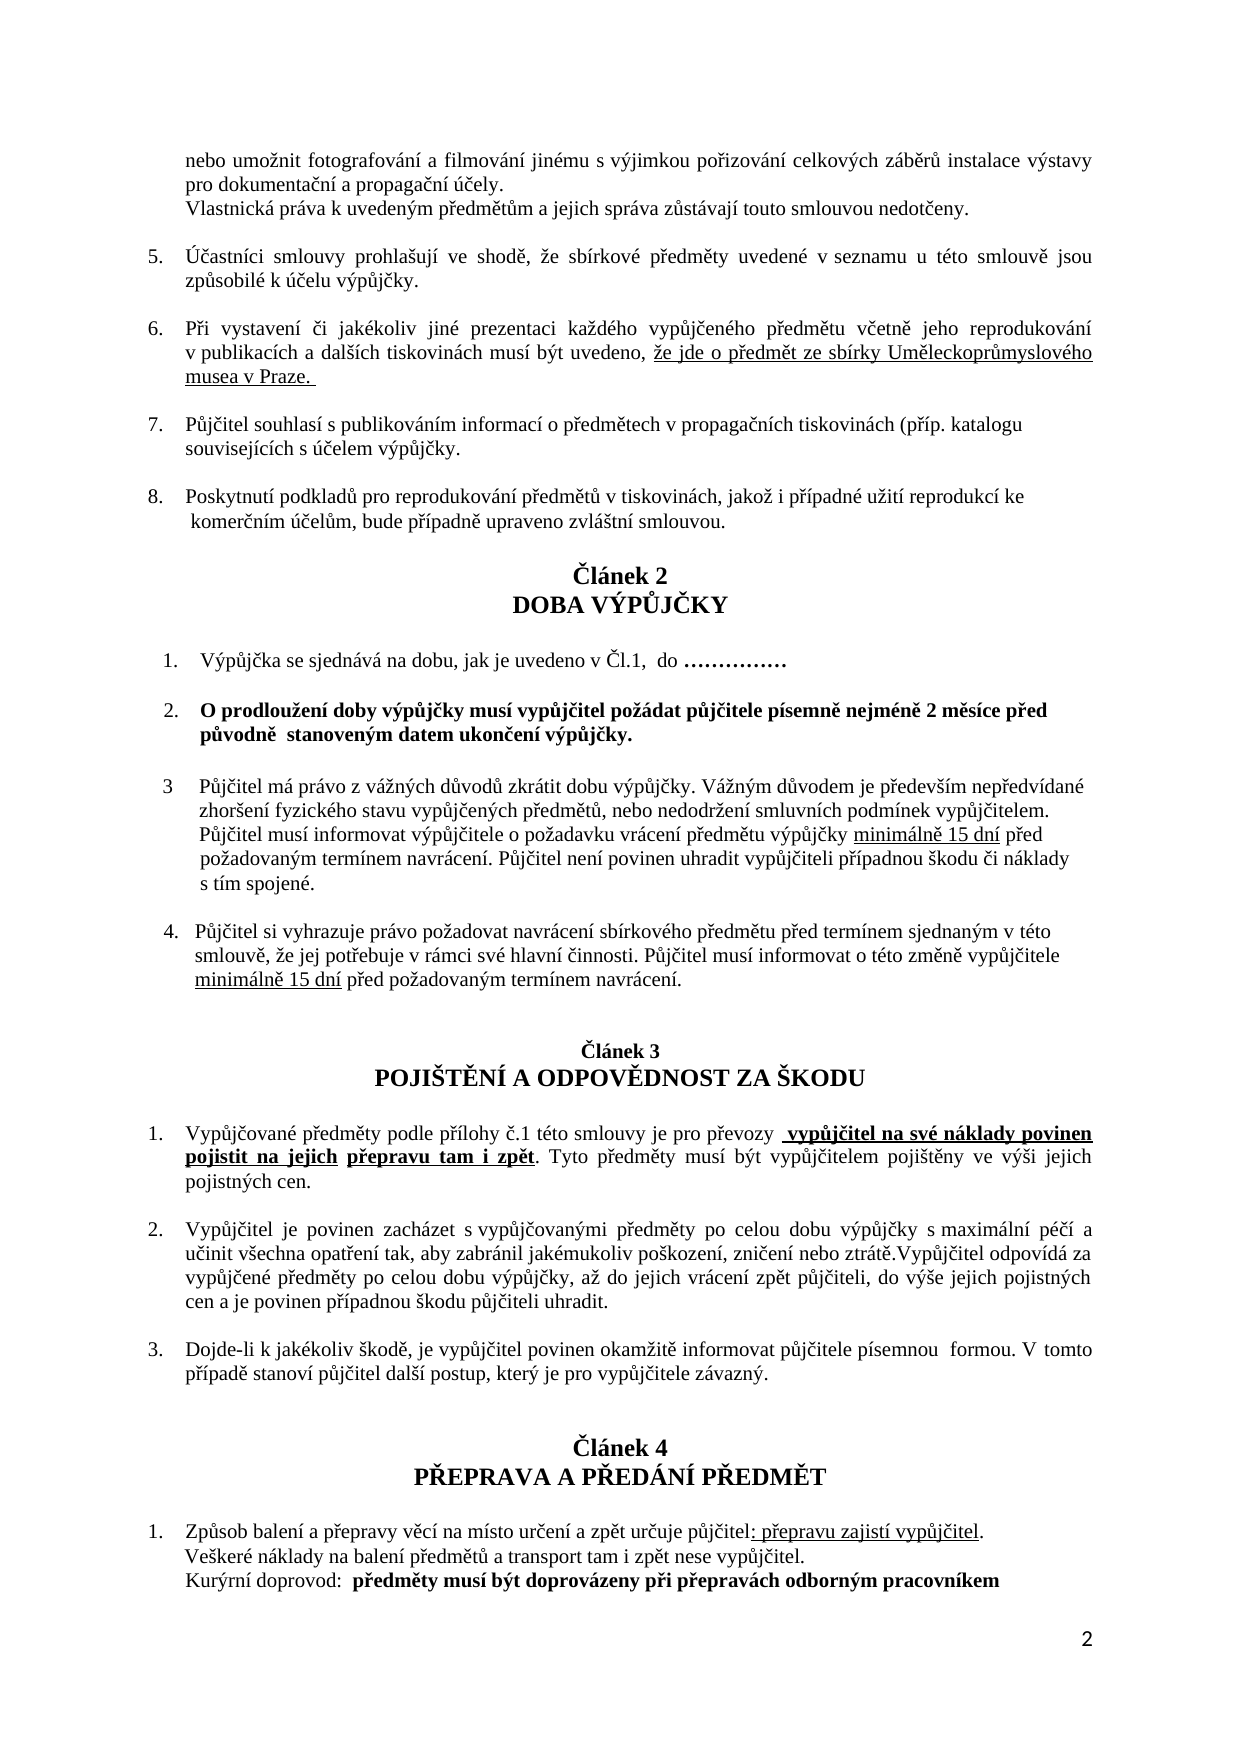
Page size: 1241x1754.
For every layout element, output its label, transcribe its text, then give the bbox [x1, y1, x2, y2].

list Účastníci smlouvy prohlašují ve shodě, že sbírkové předměty uvedené v seznamu u této smlouvě jsou způsobilé k účelu výpůjčky. [148, 244, 1093, 292]
text 4. Půjčitel si vyhrazuje právo požadovat navrácení sbírkového předmětu před termínem sjednaným v této [148, 918, 1093, 943]
text 2. O prodloužení doby výpůjčky musí vypůjčitel požádat půjčitele písemně nejméně 2 měsíce před [148, 698, 1093, 722]
list Kurýrní doprovod: předměty musí být doprovázeny při přepravách odborným pracovníkem [185, 1568, 1093, 1592]
list Výpůjčka se sjednává na dobu, jak je uvedeno v Čl.1, do …………… [162, 648, 1093, 672]
text DOBA VÝPŮJČKY [148, 590, 1093, 619]
list Při vystavení či jakékoliv jiné prezentaci každého vypůjčeného předmětu včetně jeho reprodukování v publikacích a dalších tiskovinách musí být uvedeno, že jde o předmět ze sbírky Uměleckoprůmyslového musea v Praze. [148, 316, 1093, 388]
list Vypůjčované předměty podle přílohy č.1 této smlouvy je pro převozy vypůjčitel na své náklady povinen pojistit na jejich přepravu tam i zpět. Tyto předměty musí být vypůjčitelem pojištěny ve výši jejich pojistných cen. [148, 1120, 1093, 1193]
text Vlastnická práva k uvedeným předmětům a jejich správa zůstávají touto smlouvou nedotčeny. [185, 196, 1093, 220]
text s tím spojené. [148, 870, 1093, 894]
list Dojde-li k jakékoliv škodě, je vypůjčitel povinen okamžitě informovat půjčitele písemnou formou. V tomto případě stanoví půjčitel další postup, který je pro vypůjčitele závazný. [148, 1337, 1093, 1385]
text POJIŠTĚNÍ A ODPOVĚDNOST ZA ŠKODU [148, 1063, 1093, 1092]
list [148, 148, 1093, 196]
text PŘEPRAVA A PŘEDÁNÍ PŘEDMĚT [148, 1462, 1093, 1491]
list Půjčitel souhlasí s publikováním informací o předmětech v propagačních tiskovinách (příp. katalogu [148, 412, 1093, 436]
list Vypůjčitel je povinen zacházet s vypůjčovanými předměty po celou dobu výpůjčky s maximální péčí a učinit všechna opatření tak, aby zabránil jakémukoliv poškození, zničení nebo ztrátě.Vypůjčitel odpovídá za vypůjčené předměty po celou dobu výpůjčky, až do jejich vrácení zpět půjčiteli, do výše jejich pojistných cen a je povinen případnou škodu půjčiteli uhradit. [148, 1217, 1093, 1313]
text požadovaným termínem navrácení. Půjčitel není povinen uhradit vypůjčiteli případnou škodu či náklady [148, 846, 1093, 870]
list Poskytnutí podkladů pro reprodukování předmětů v tiskovinách, jakož i případné užití reprodukcí ke [148, 484, 1093, 508]
list souvisejících s účelem výpůjčky. [185, 436, 1093, 460]
text původně stanoveným datem ukončení výpůjčky. [148, 722, 1093, 746]
text zhoršení fyzického stavu vypůjčených předmětů, nebo nedodržení smluvních podmínek vypůjčitelem. [162, 798, 1093, 822]
text 3 Půjčitel má právo z vážných důvodů zkrátit dobu výpůjčky. Vážným důvodem je především nepředvídané [162, 774, 1093, 798]
text Veškeré náklady na balení předmětů a transport tam i zpět nese vypůjčitel. [148, 1543, 1093, 1568]
text minimálně 15 dní před požadovaným termínem navrácení. [148, 967, 1093, 991]
list Způsob balení a přepravy věcí na místo určení a zpět určuje půjčitel: přepravu zajistí vypůjčitel. [148, 1519, 1093, 1543]
text Článek 3 [148, 1039, 1093, 1063]
text Půjčitel musí informovat výpůjčitele o požadavku vrácení předmětu výpůjčky minimálně 15 dní před [162, 822, 1093, 846]
text smlouvě, že jej potřebuje v rámci své hlavní činnosti. Půjčitel musí informovat o této změně vypůjčitele [148, 943, 1093, 967]
text Článek 4 [148, 1433, 1093, 1462]
text Článek 2 [148, 561, 1093, 590]
list komerčním účelům, bude případně upraveno zvláštní smlouvou. [185, 508, 1093, 533]
